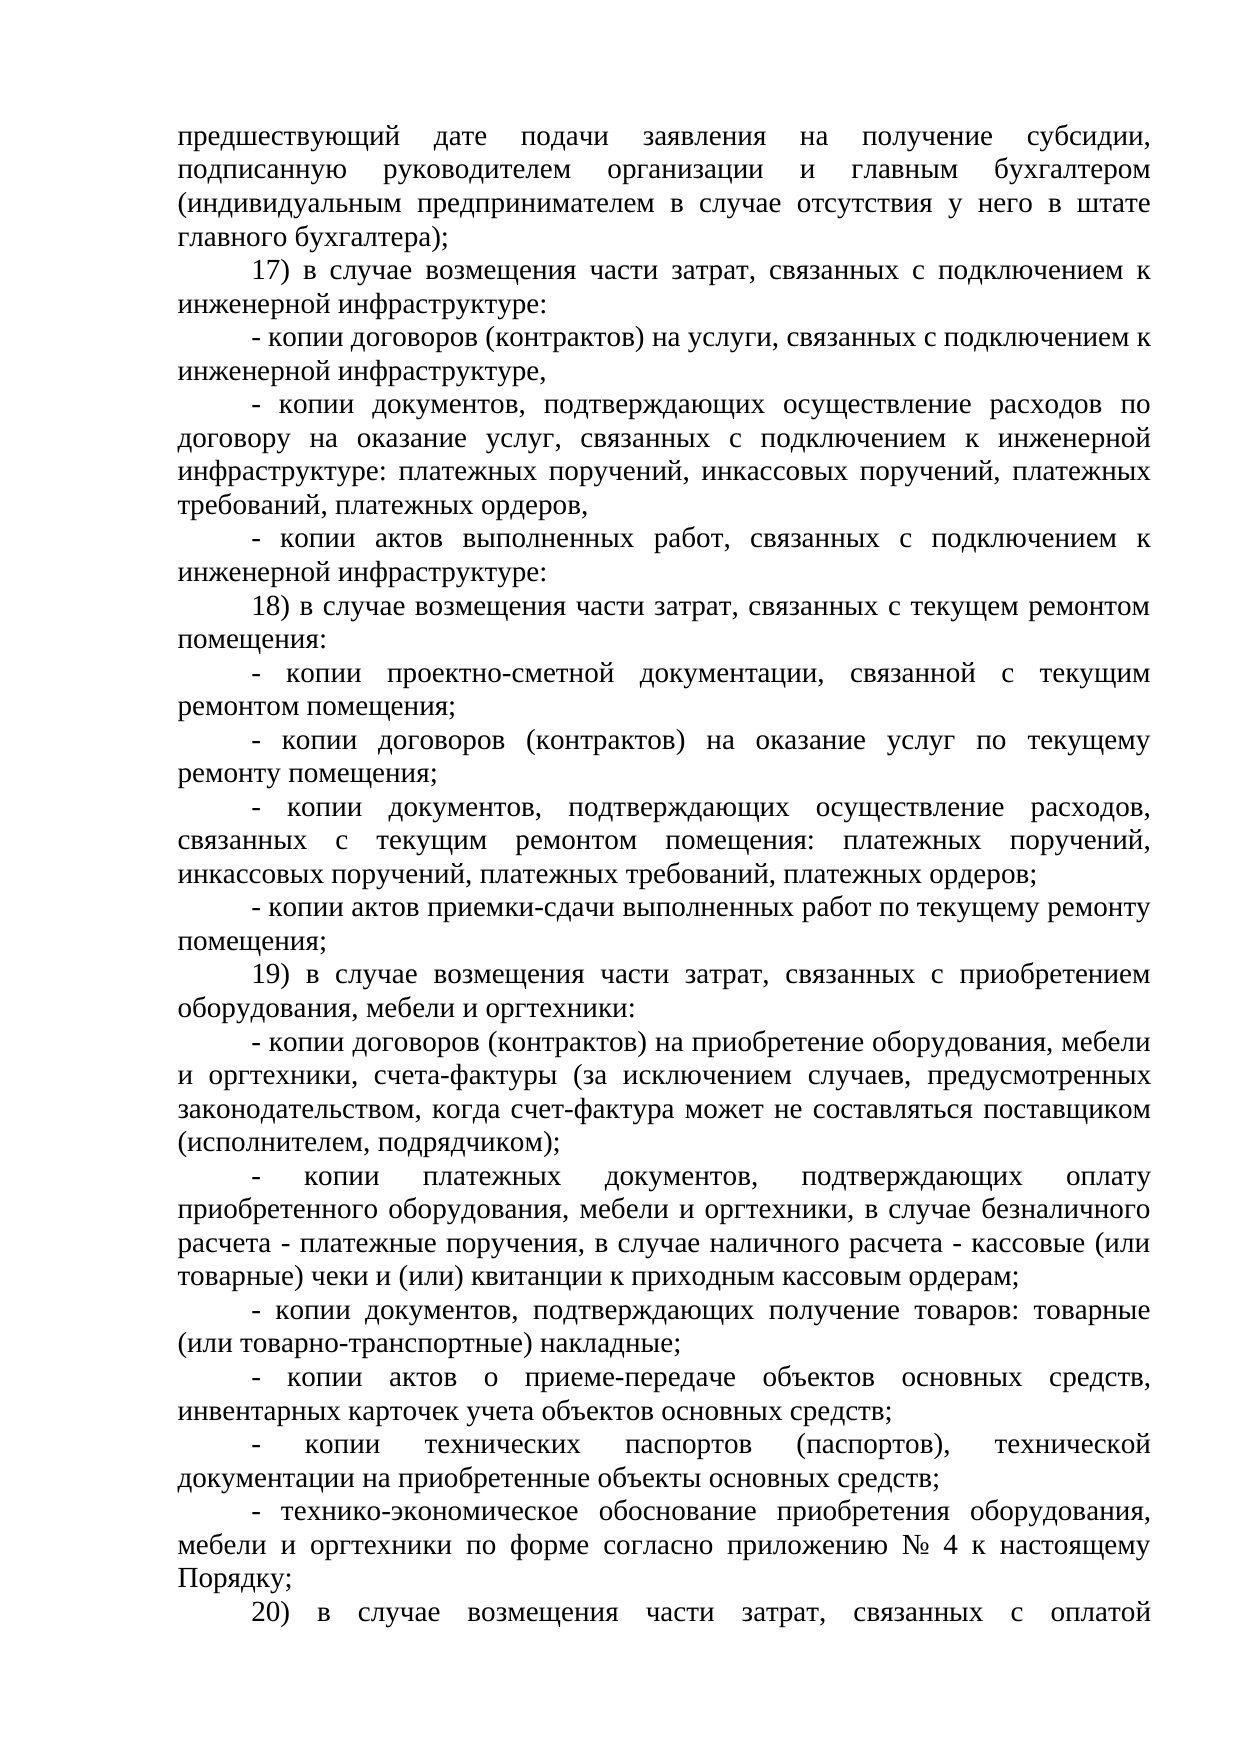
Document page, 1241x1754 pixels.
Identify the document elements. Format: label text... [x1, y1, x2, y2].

text 18) в случае возмещения части затрат, связанных с текущем ремонтом помещения: [177, 588, 1152, 655]
text 19) в случае возмещения части затрат, связанных с приобретением оборудования, мебели и оргтехники: [177, 957, 1152, 1024]
text - копии актов о приеме-передаче объектов основных средств, инвентарных карточек учета объектов основных средств; [177, 1359, 1152, 1426]
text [177, 1594, 1152, 1627]
text 17) в случае возмещения части затрат, связанных с подключением к инженерной инфраструктуре: [177, 252, 1152, 319]
text - копии платежных документов, подтверждающих оплату приобретенного оборудования, мебели и оргтехники, в случае безналичного расчета - платежные поручения, в случае наличного расчета - кассовые (или товарные) чеки и (или) квитанции к приходным кассовым ордерам; [177, 1158, 1152, 1292]
text - копии договоров (контрактов) на услуги, связанных с подключением к инженерной инфраструктуре, [177, 319, 1152, 386]
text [177, 118, 1152, 252]
text - копии актов выполненных работ, связанных с подключением к инженерной инфраструктуре: [177, 521, 1152, 588]
text - копии документов, подтверждающих получение товаров: товарные (или товарно-транспортные) накладные; [177, 1292, 1152, 1359]
text - копии проектно-сметной документации, связанной с текущим ремонтом помещения; [177, 655, 1152, 722]
text - копии документов, подтверждающих осуществление расходов по договору на оказание услуг, связанных с подключением к инженерной инфраструктуре: платежных поручений, инкассовых поручений, платежных требований, платежных ордеров, [177, 386, 1152, 521]
text - копии документов, подтверждающих осуществление расходов, связанных с текущим ремонтом помещения: платежных поручений, инкассовых поручений, платежных требований, платежных ордеров; [177, 789, 1152, 889]
text - копии договоров (контрактов) на оказание услуг по текущему ремонту помещения; [177, 722, 1152, 789]
text - копии договоров (контрактов) на приобретение оборудования, мебели и оргтехники, счета-фактуры (за исключением случаев, предусмотренных законодательством, когда счет-фактура может не составляться поставщиком (исполнителем, подрядчиком); [177, 1024, 1152, 1158]
text - технико-экономическое обоснование приобретения оборудования, мебели и оргтехники по форме согласно приложению № 4 к настоящему Порядку; [177, 1493, 1152, 1594]
text - копии технических паспортов (паспортов), технической документации на приобретенные объекты основных средств; [177, 1426, 1152, 1493]
text - копии актов приемки-сдачи выполненных работ по текущему ремонту помещения; [177, 889, 1152, 957]
